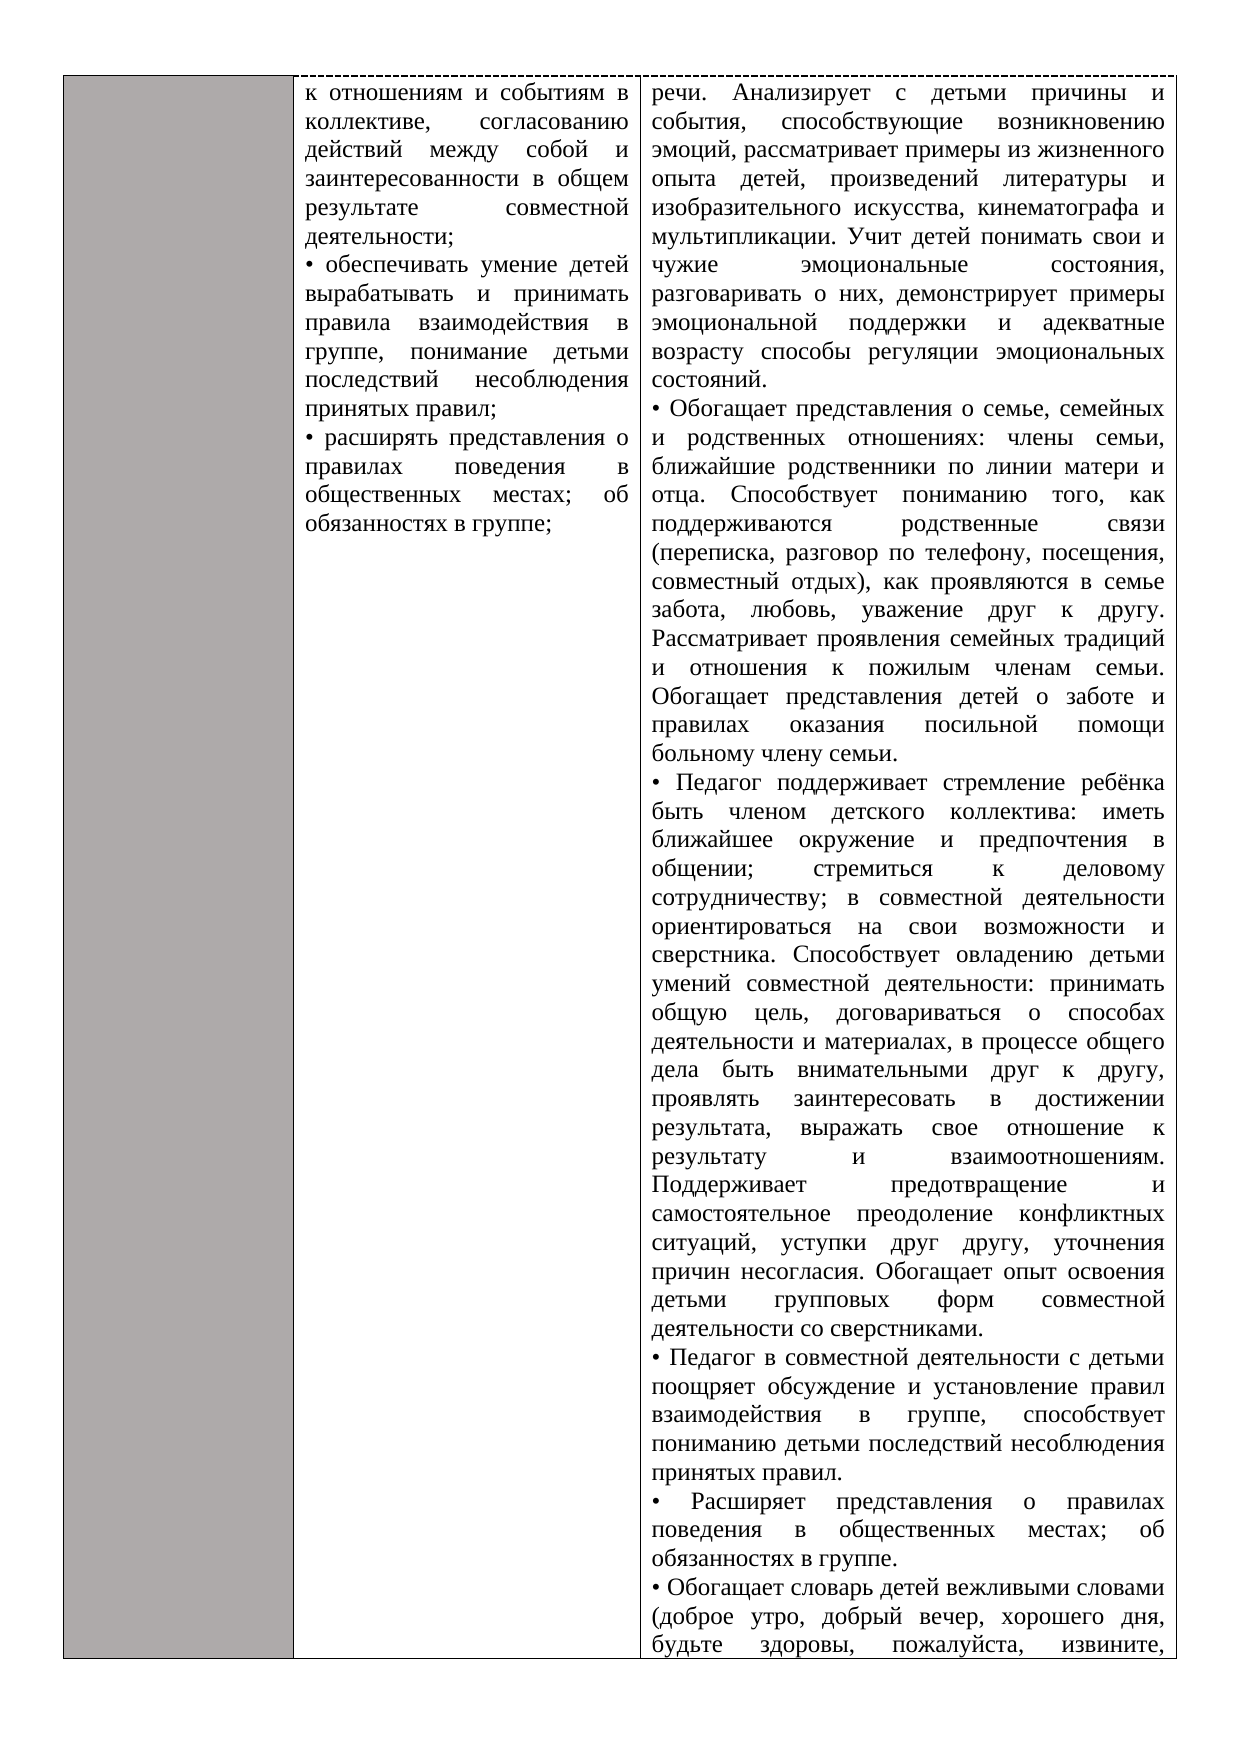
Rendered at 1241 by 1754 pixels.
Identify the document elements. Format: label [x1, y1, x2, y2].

table_cell [641, 75, 1176, 1658]
table_cell [294, 75, 640, 1658]
